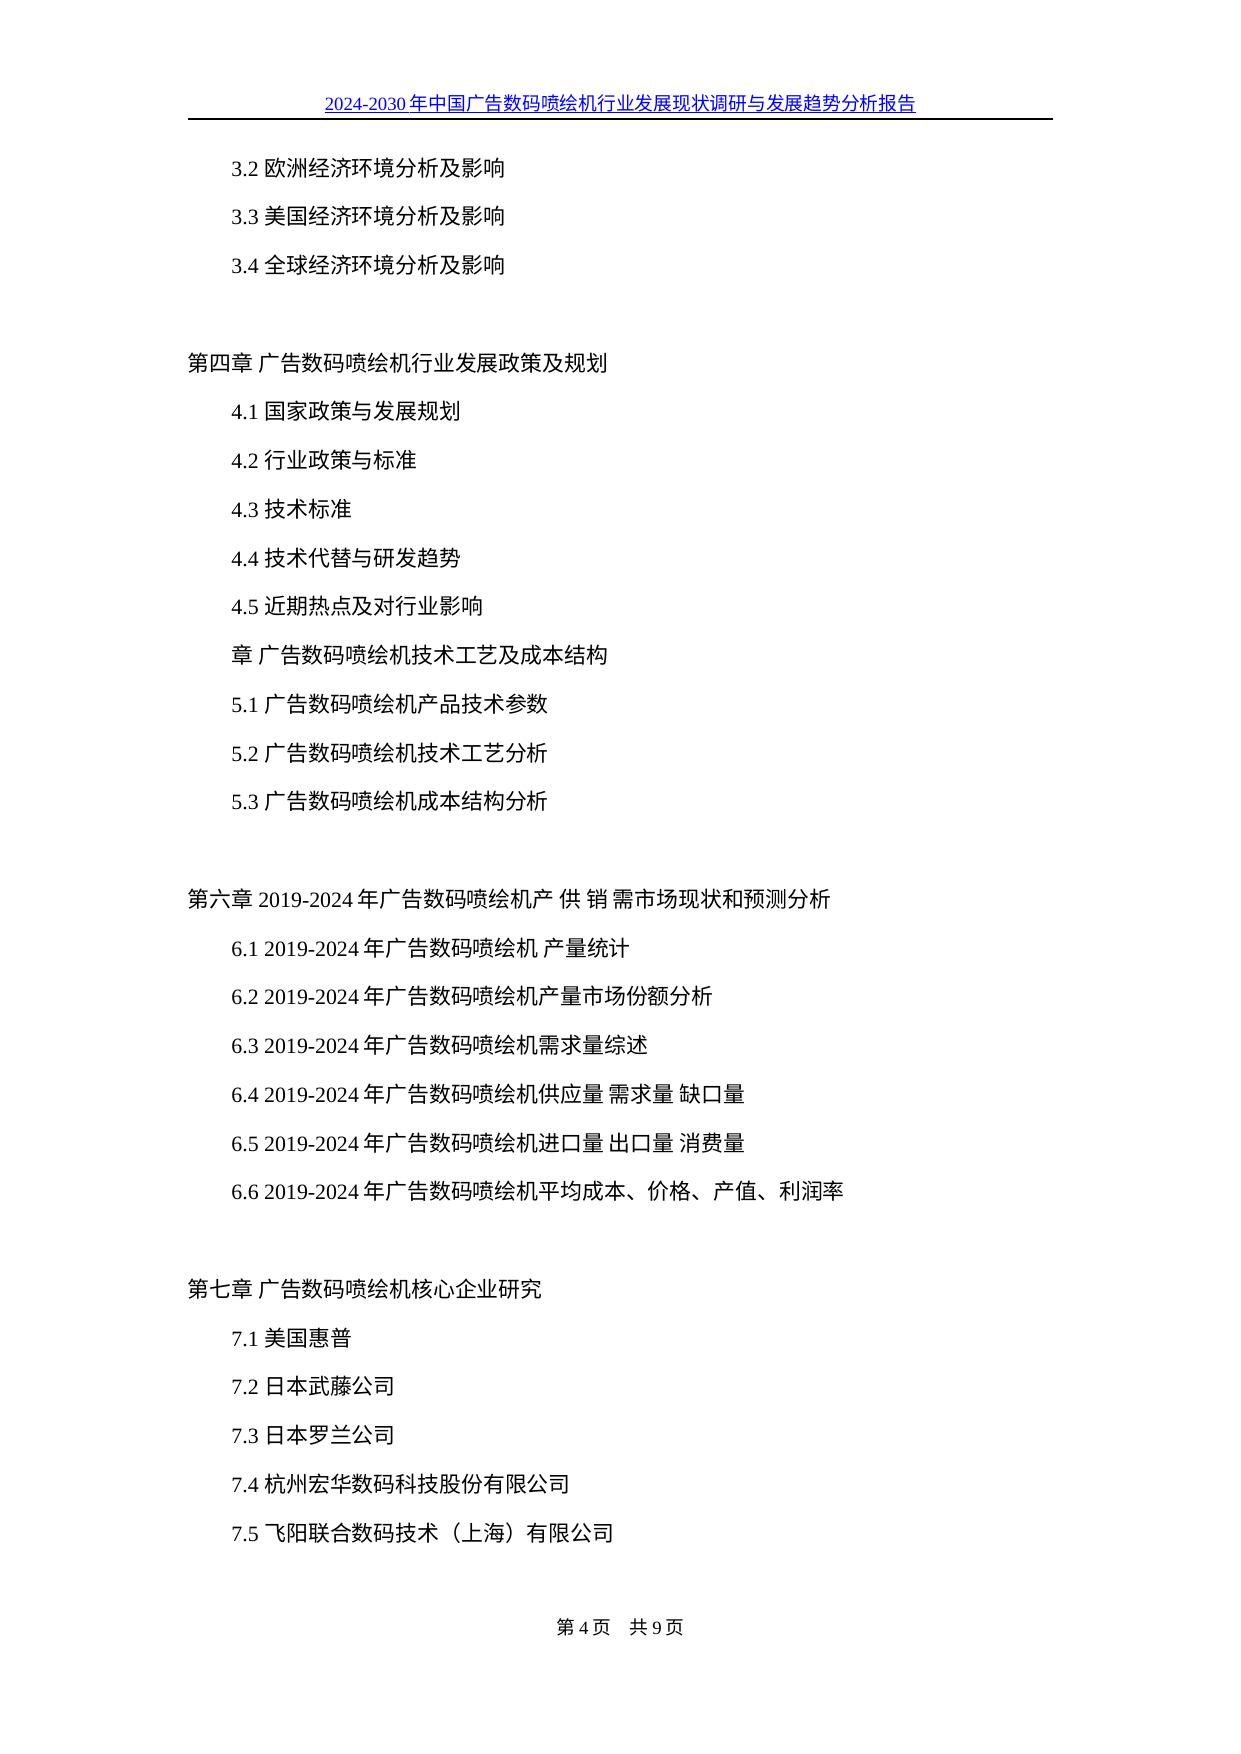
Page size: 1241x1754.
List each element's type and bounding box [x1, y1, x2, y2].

text [187, 150, 1053, 1548]
